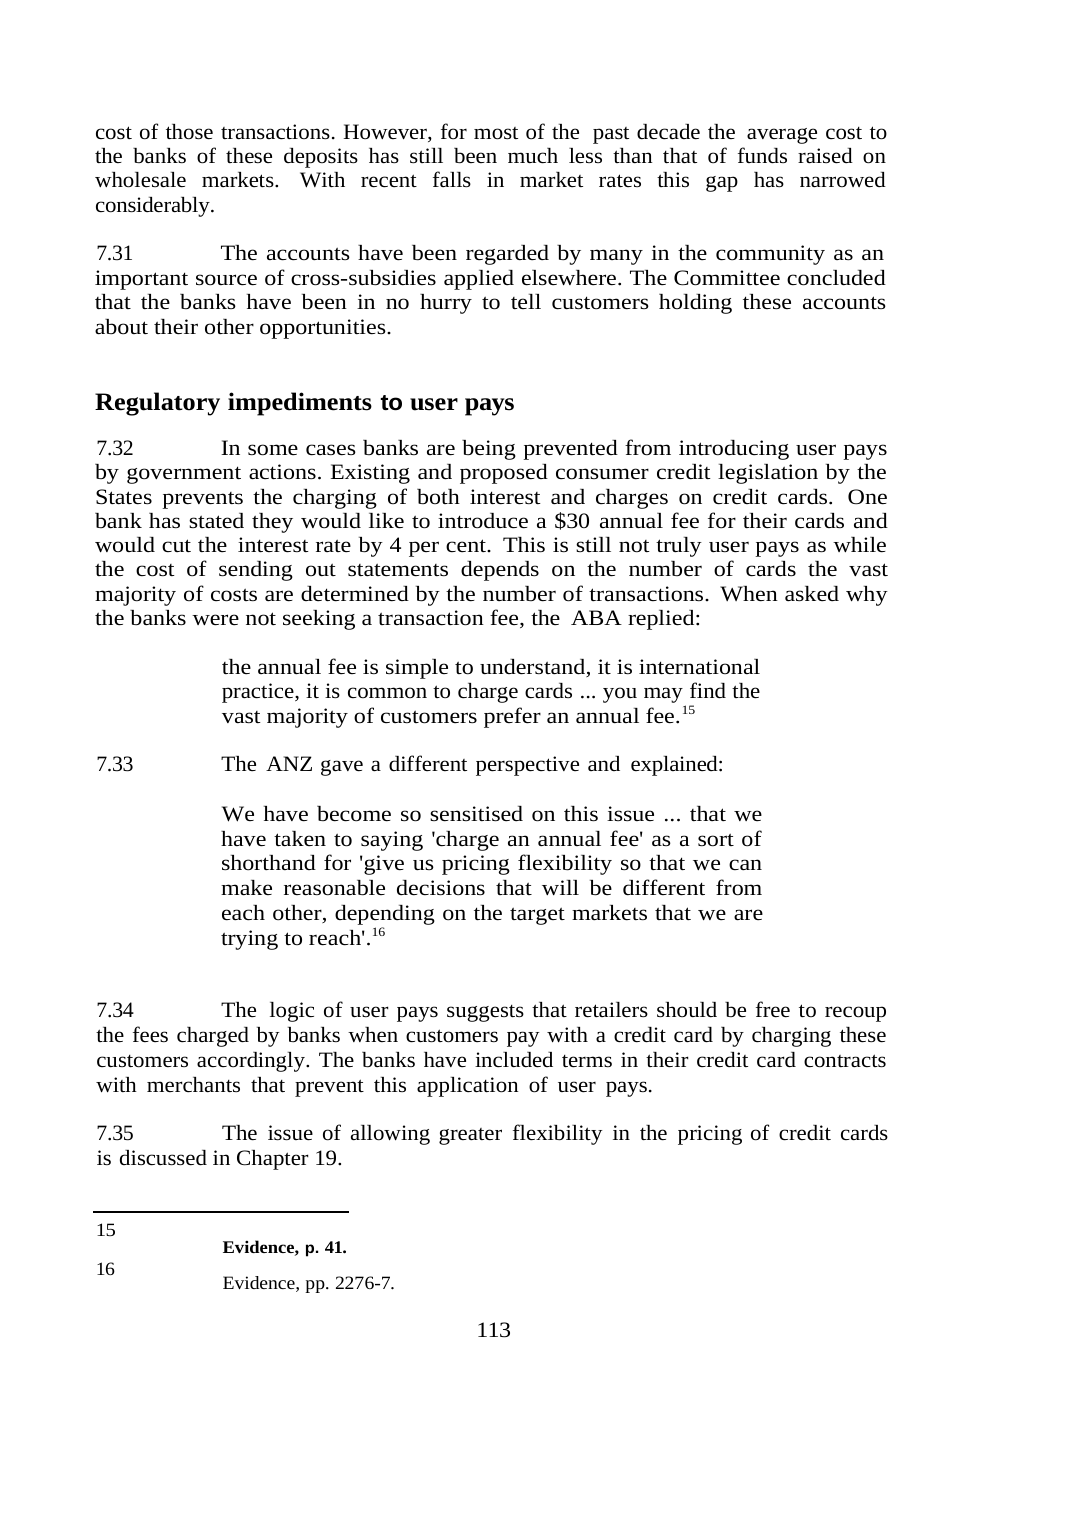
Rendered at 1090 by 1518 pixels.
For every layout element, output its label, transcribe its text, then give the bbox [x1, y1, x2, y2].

list The accounts have been regarded by many in the community as an important source of cross-subsidies applied elsewhere. The Committee concluded that the banks have been in no hurry to tell customers holding these accounts about their other opportunities. [94, 240, 886, 339]
text the annual fee is simple to understand, it is international practice, it is common to charge cards ... you may find the vast majority of customers prefer an annual fee.15 [222, 655, 761, 728]
text Regulatory impediments to user pays [95, 387, 937, 416]
text cost of those transactions. However, for most of the past decade the average cost to the banks of these deposits has still been much less than that of funds raised on wholesale markets. With recent falls in market rates this gap has narrowed considerably. [95, 120, 887, 217]
text Evidence, p. 41. [222, 1240, 937, 1257]
text 113 [469, 1317, 518, 1342]
list In some cases banks are being prevented from introducing user pays by government actions. Existing and proposed consumer credit legislation by the States prevents the charging of both interest and charges on credit cards. One bank has stated they would like to introduce a $30 annual fee for their cards and would cut the interest rate by 4 per cent. This is still not truly user pays as while the cost of sending out statements depends on the number of cards the vast majority of costs are determined by the number of transactions. When asked why the banks were not seeking a transaction fee, the ABA replied: [95, 436, 888, 630]
list The logic of user pays suggests that retailers should be free to recoup the fees charged by banks when customers pay with a credit card by charging these customers accordingly. The banks have included terms in their credit card contracts with merchants that prevent this application of user pays. [96, 998, 888, 1097]
text 16 Evidence, pp. 2276-7. [96, 1257, 937, 1293]
list The issue of allowing greater flexibility in the pricing of credit cards is discussed in Chapter 19. [96, 1120, 889, 1170]
text We have become so sensitised on this issue ... that we have taken to saying 'charge an annual fee' as a sort of shorthand for 'give us pricing flexibility so that we can make reasonable decisions that will be different from each other, depending on the target markets that we are trying to reach'.16 [221, 801, 763, 950]
list The ANZ gave a different perspective and explained: [96, 751, 937, 776]
text 15 [96, 1222, 937, 1240]
